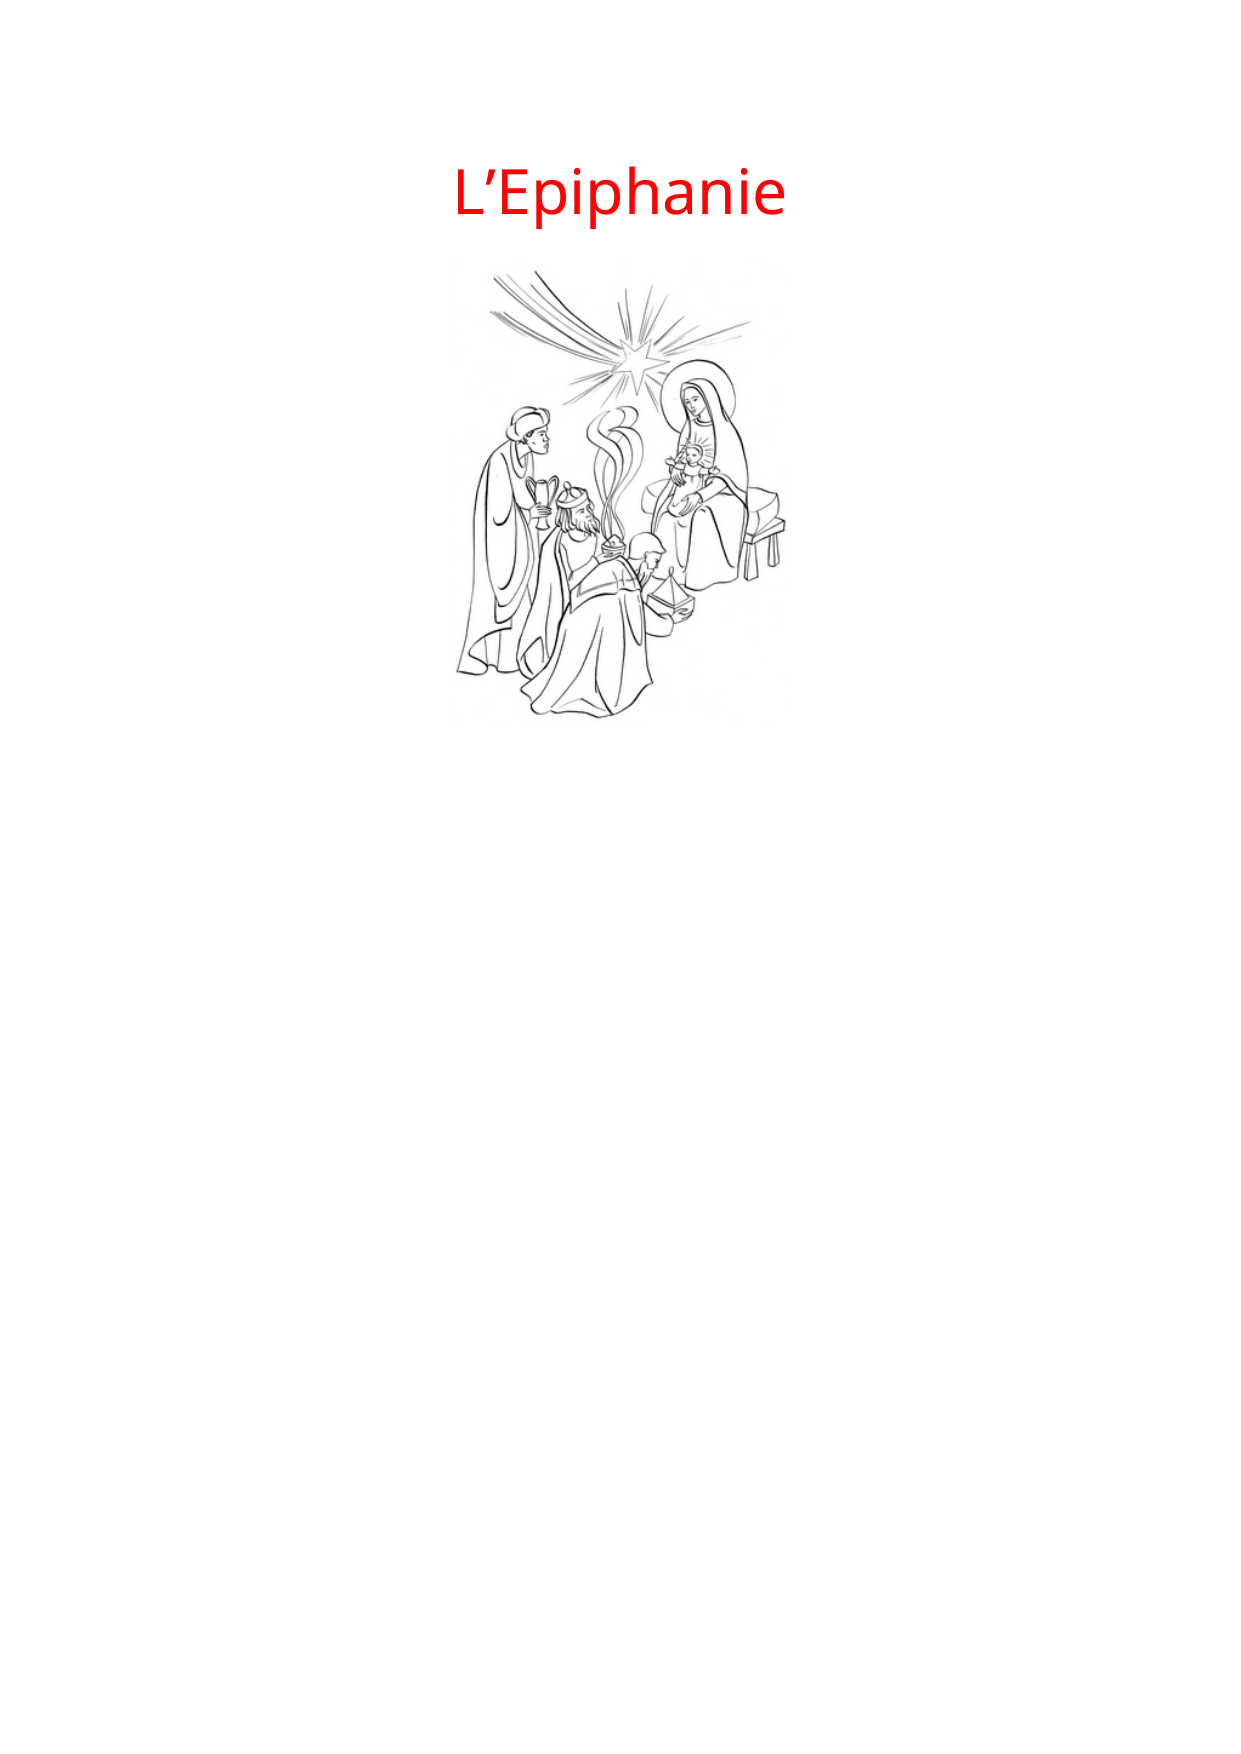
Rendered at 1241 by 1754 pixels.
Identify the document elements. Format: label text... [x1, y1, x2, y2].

picture [447, 256, 793, 727]
text L’Epiphanie [148, 148, 1093, 233]
